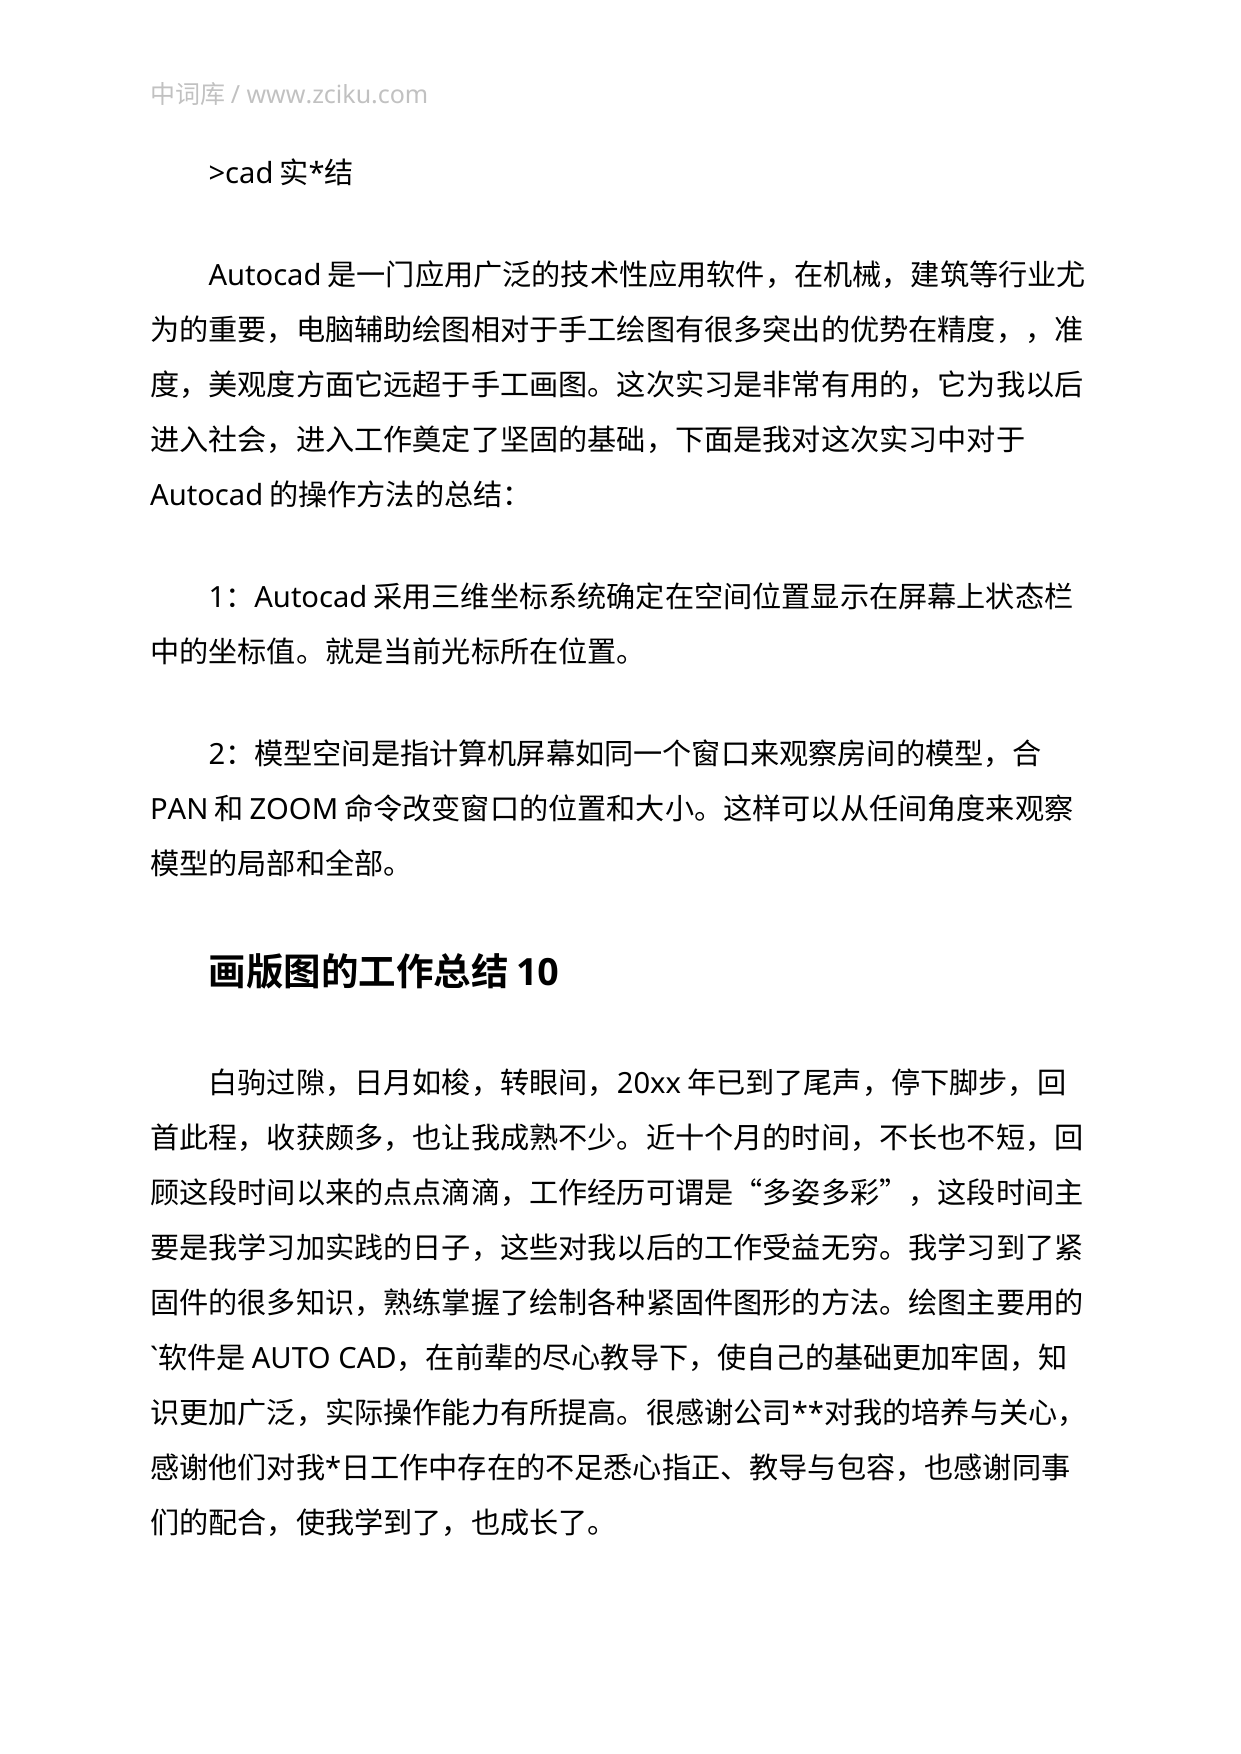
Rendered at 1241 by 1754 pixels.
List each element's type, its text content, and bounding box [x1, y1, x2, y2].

text >cad实*结 [150, 150, 1090, 192]
text Autocad是一门应用广泛的技术性应用软件，在机械，建筑等行业尤为的重要，电脑辅助绘图相对于手工绘图有很多突出的优势在精度，，准度，美观度方面它远超于手工画图。这次实习是非常有用的，它为我以后进入社会，进入工作奠定了坚固的基础，下面是我对这次实习中对于Autocad的操作方法的总结： [150, 252, 1090, 514]
text 画版图的工作总结10 [150, 942, 1090, 997]
text 2：模型空间是指计算机屏幕如同一个窗口来观察房间的模型，合PAN和ZOOM命令改变窗口的位置和大小。这样可以从任间角度来观察模型的局部和全部。 [150, 730, 1090, 883]
text 1：Autocad采用三维坐标系统确定在空间位置显示在屏幕上状态栏中的坐标值。就是当前光标所在位置。 [150, 574, 1090, 671]
text 白驹过隙，日月如梭，转眼间，20xx年已到了尾声，停下脚步，回首此程，收获颇多，也让我成熟不少。近十个月的时间，不长也不短，回顾这段时间以来的点点滴滴，工作经历可谓是“多姿多彩”，这段时间主要是我学习加实践的日子，这些对我以后的工作受益无穷。我学习到了紧固件的很多知识，熟练掌握了绘制各种紧固件图形的方法。绘图主要用的`软件是AUTO CAD，在前辈的尽心教导下，使自己的基础更加牢固，知识更加广泛，实际操作能力有所提高。很感谢公司**对我的培养与关心，感谢他们对我*日工作中存在的不足悉心指正、教导与包容，也感谢同事们的配合，使我学到了，也成长了。 [150, 1060, 1090, 1542]
